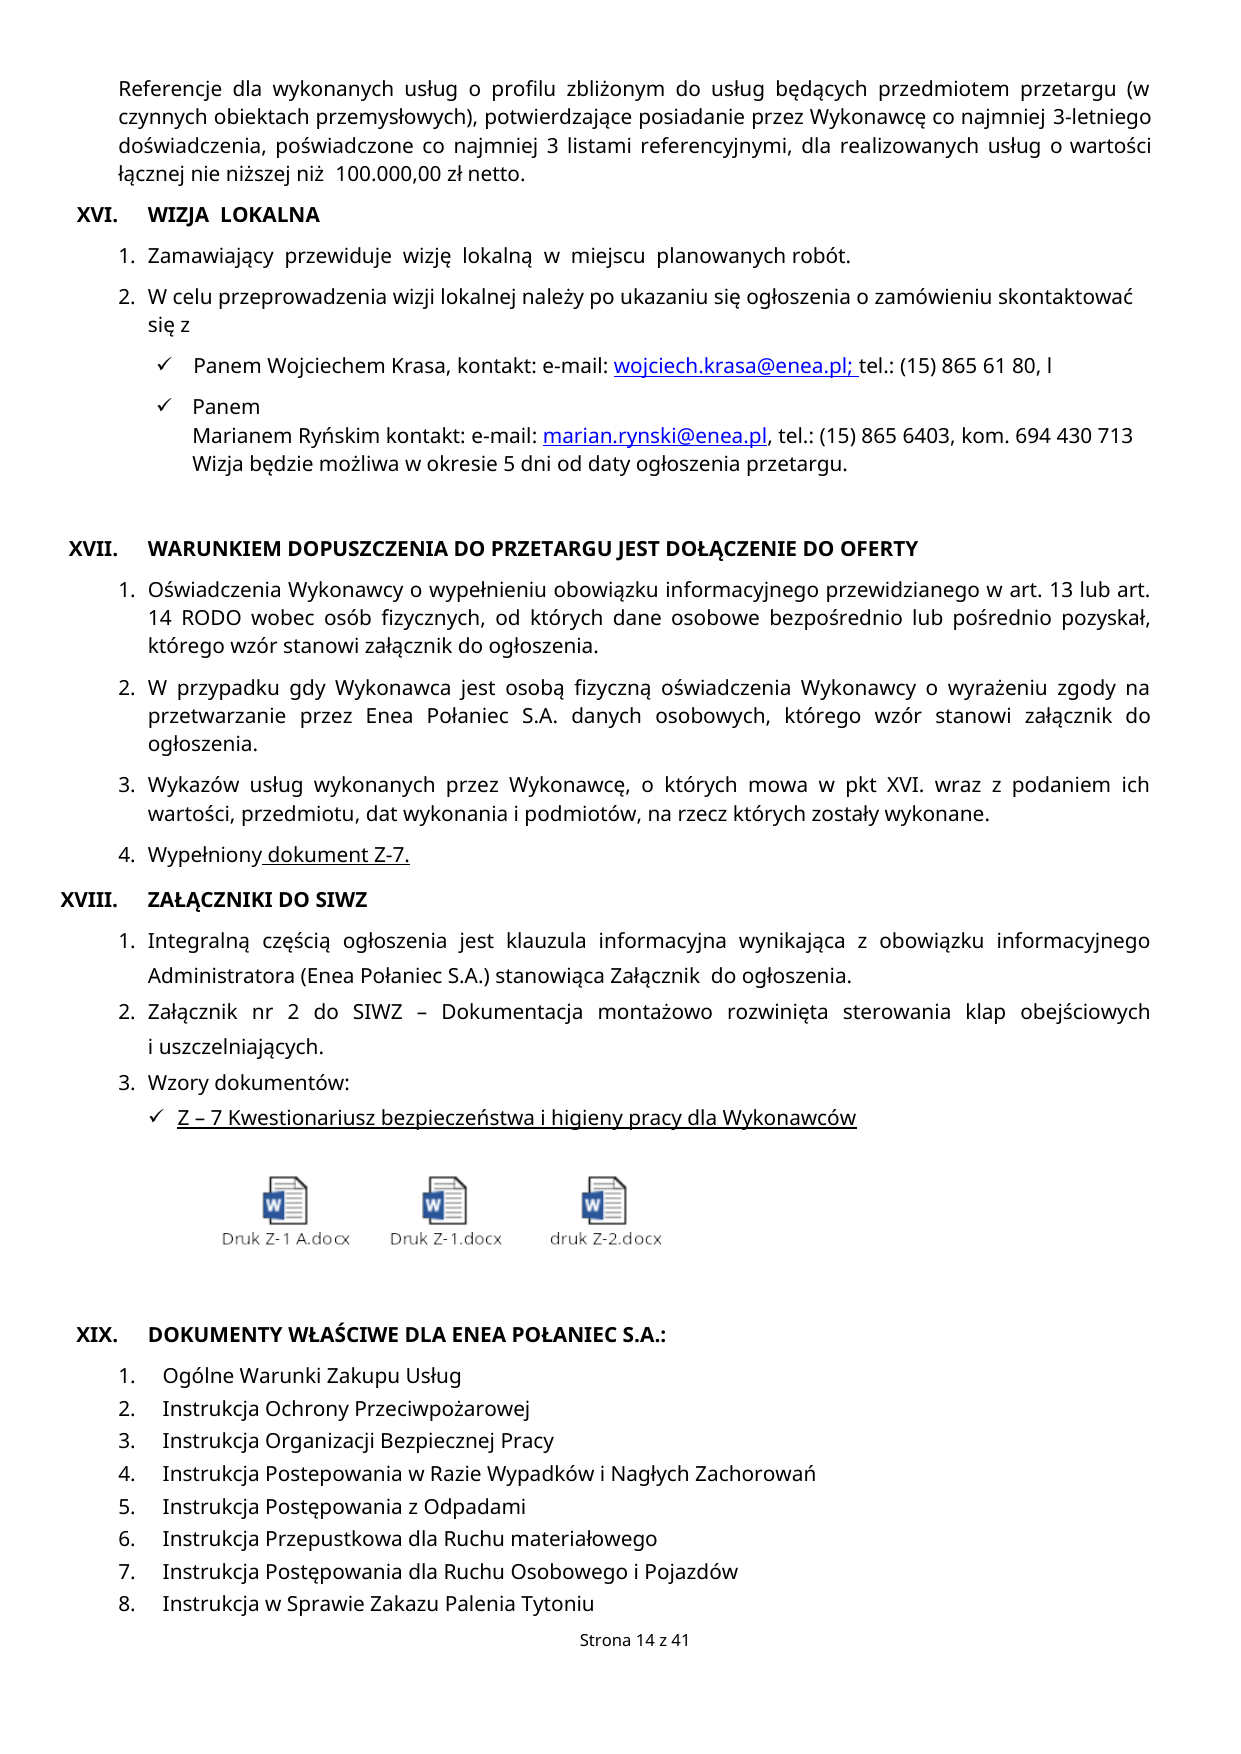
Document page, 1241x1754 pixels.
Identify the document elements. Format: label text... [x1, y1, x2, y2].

list Wzory dokumentów: [118, 1068, 1152, 1096]
list Panem Marianem Ryńskim kontakt: e-mail: marian.rynski@enea.pl, tel.: (15) 865 6403, kom. 694 430 713 Wizja będzie możliwa w okresie 5 dni od daty ogłoszenia przetargu. [156, 392, 1152, 478]
list Z – 7 Kwestionariusz bezpieczeństwa i higieny pracy dla Wykonawców [148, 1103, 1152, 1132]
list W celu przeprowadzenia wizji lokalnej należy po ukazaniu się ogłoszenia o zamówieniu skontaktować się z [118, 282, 1152, 339]
text Referencje dla wykonanych usług o profilu zbliżonym do usług będących przedmiotem przetargu (w czynnych obiektach przemysłowych), potwierdzające posiadanie przez Wykonawcę co najmniej 3-letniego doświadczenia, poświadczone co najmniej 3 listami referencyjnymi, dla realizowanych usług o wartości łącznej nie niższej niż 100.000,00 zł netto. [118, 74, 1152, 188]
list Ogólne Warunki Zakupu Usług [118, 1361, 1152, 1390]
list Zamawiający przewiduje wizję lokalną w miejscu planowanych robót. [118, 241, 1152, 269]
list WIZJA LOKALNA [118, 200, 1152, 228]
list Instrukcja Ochrony Przeciwpożarowej [118, 1394, 1152, 1422]
list Instrukcja Przepustkowa dla Ruchu materiałowego [118, 1524, 1152, 1553]
list Integralną częścią ogłoszenia jest klauzula informacyjna wynikająca z obowiązku informacyjnego Administratora (Enea Połaniec S.A.) stanowiąca Załącznik do ogłoszenia. [118, 926, 1152, 990]
list ZAŁĄCZNIKI DO SIWZ [118, 881, 1152, 913]
list WARUNKIEM DOPUSZCZENIA DO PRZETARGU JEST DOŁĄCZENIE DO OFERTY [118, 531, 1152, 562]
list Instrukcja Organizacji Bezpiecznej Pracy [118, 1427, 1152, 1455]
list Panem Wojciechem Krasa, kontakt: e-mail: wojciech.krasa@enea.pl; tel.: (15) 865 61 80, l [156, 351, 1152, 380]
list Wykazów usług wykonanych przez Wykonawcę, o których mowa w pkt XVI. wraz z podaniem ich wartości, przedmiotu, dat wykonania i podmiotów, na rzecz których zostały wykonane. [118, 770, 1152, 827]
list Wypełniony dokument Z-7. [118, 840, 1152, 868]
list Instrukcja Postępowania z Odpadami [118, 1492, 1152, 1520]
list Załącznik nr 2 do SIWZ – Dokumentacja montażowo rozwinięta sterowania klap obejściowych i uszczelniających. [118, 997, 1152, 1061]
list Oświadczenia Wykonawcy o wypełnieniu obowiązku informacyjnego przewidzianego w art. 13 lub art. 14 RODO wobec osób fizycznych, od których dane osobowe bezpośrednio lub pośrednio pozyskał, którego wzór stanowi załącznik do ogłoszenia. [118, 575, 1152, 660]
list Instrukcja Postępowania dla Ruchu Osobowego i Pojazdów [118, 1557, 1152, 1585]
list Instrukcja w Sprawie Zakazu Palenia Tytoniu [118, 1589, 1152, 1618]
list DOKUMENTY WŁAŚCIWE DLA ENEA POŁANIEC S.A.: [118, 1316, 1152, 1349]
list Instrukcja Postepowania w Razie Wypadków i Nagłych Zachorowań [118, 1459, 1152, 1488]
list W przypadku gdy Wykonawca jest osobą fizyczną oświadczenia Wykonawcy o wyrażeniu zgody na przetwarzanie przez Enea Połaniec S.A. danych osobowych, którego wzór stanowi załącznik do ogłoszenia. [118, 673, 1152, 758]
